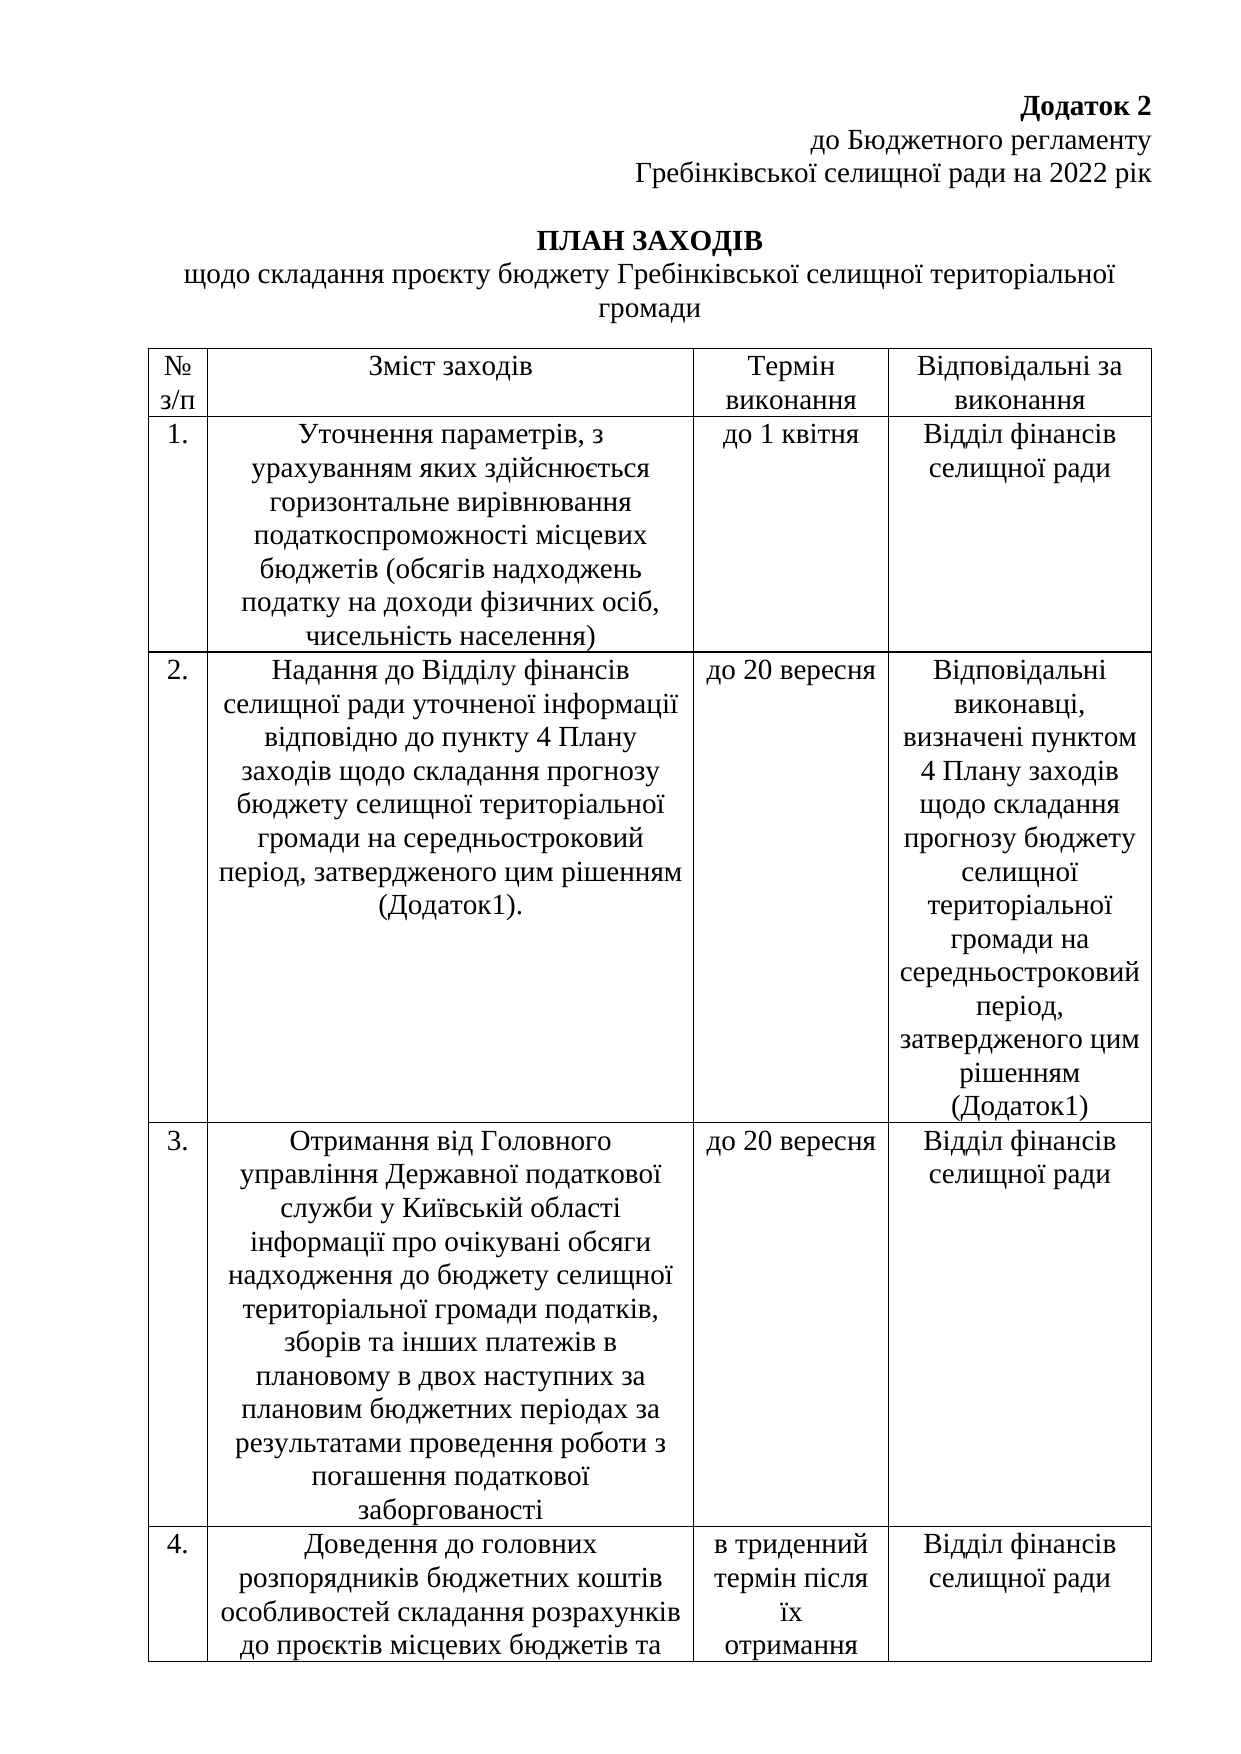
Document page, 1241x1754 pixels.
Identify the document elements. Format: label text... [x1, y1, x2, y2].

text до Бюджетного регламенту [148, 122, 1152, 156]
table_cell до 20 вересня [694, 1123, 888, 1526]
table_cell Відділ фінансів селищної ради [889, 1123, 1151, 1526]
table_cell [694, 1527, 888, 1661]
table_cell Уточнення параметрів, з урахуванням яких здійснюється горизонтальне вирівнювання податкоспроможності місцевих бюджетів (обсягів надходжень податку на доходи фізичних осіб, чисельність населення) [208, 417, 693, 651]
table_cell Відділ фінансів селищної ради [889, 417, 1151, 651]
table_cell Отримання від Головного управління Державної податкової служби у Київській області інформації про очікувані обсяги надходження до бюджету селищної територіальної громади податків, зборів та інших платежів в плановому в двох наступних за плановим бюджетних періодах за результатами проведення роботи з погашення податкової заборгованості [208, 1123, 693, 1526]
table_header Термін виконання [694, 349, 888, 416]
table_cell 2. [149, 653, 207, 1122]
table_header Відповідальні за виконання [889, 349, 1151, 416]
table_cell Відповідальні виконавці, визначені пунктом 4 Плану заходів щодо складання прогнозу бюджету селищної територіальної громади на середньостроковий період, затвердженого цим рішенням (Додаток1) [889, 653, 1151, 1122]
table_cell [889, 1527, 1151, 1661]
text Додаток 2 [148, 88, 1152, 122]
table_header Зміст заходів [208, 349, 693, 416]
table_cell Надання до Відділу фінансів селищної ради уточненої інформації відповідно до пункту 4 Плану заходів щодо складання прогнозу бюджету селищної територіальної громади на середньостроковий період, затвердженого цим рішенням (Додаток1). [208, 653, 693, 1122]
table_cell 4. [149, 1527, 207, 1661]
text щодо складання проєкту бюджету Гребінківської селищної територіальної громади [148, 256, 1152, 323]
table_cell до 20 вересня [694, 653, 888, 1122]
text ПЛАН ЗАХОДІВ [148, 223, 1152, 256]
table_header № з/п [149, 349, 207, 416]
text Гребінківської селищної ради на 2022 рік [148, 156, 1152, 189]
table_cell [208, 1527, 693, 1661]
table_cell 1. [149, 417, 207, 651]
table_cell до 1 квітня [694, 417, 888, 651]
table_cell 3. [149, 1123, 207, 1526]
